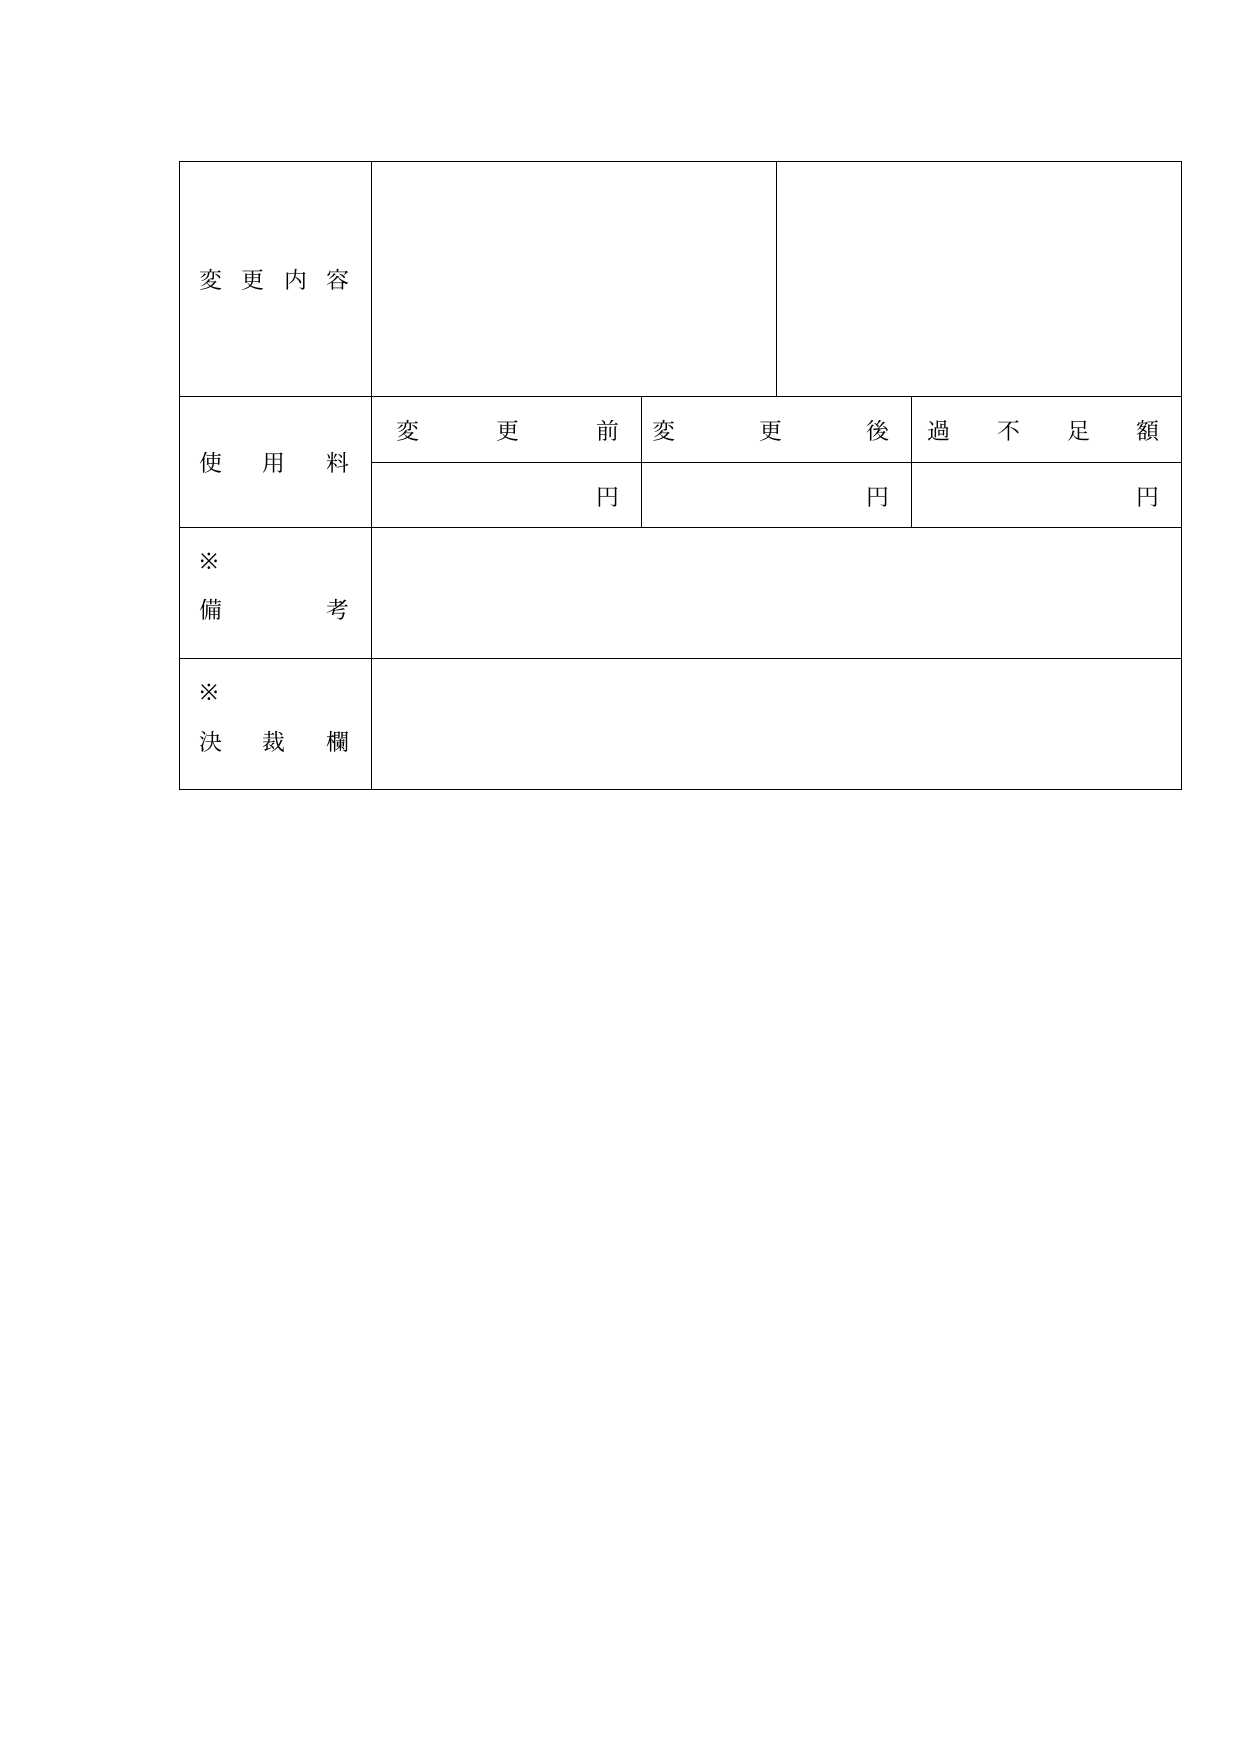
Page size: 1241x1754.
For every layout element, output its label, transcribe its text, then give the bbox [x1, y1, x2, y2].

table_cell 円 [642, 463, 911, 527]
table_cell 変更前 [372, 397, 641, 462]
table_cell 過不足額 [912, 397, 1181, 462]
table_cell 変更後 [642, 397, 911, 462]
table_cell [372, 659, 1181, 789]
table_cell 使用料 [180, 397, 371, 527]
table_cell ※ 決裁欄 [180, 659, 371, 789]
table_cell 円 [372, 463, 641, 527]
table_cell [372, 162, 776, 396]
table_cell ※ 備考 [180, 528, 371, 658]
table_cell 変更内容 [180, 162, 371, 396]
table_cell [372, 528, 1181, 658]
table_cell 円 [912, 463, 1181, 527]
table_cell [777, 162, 1181, 396]
